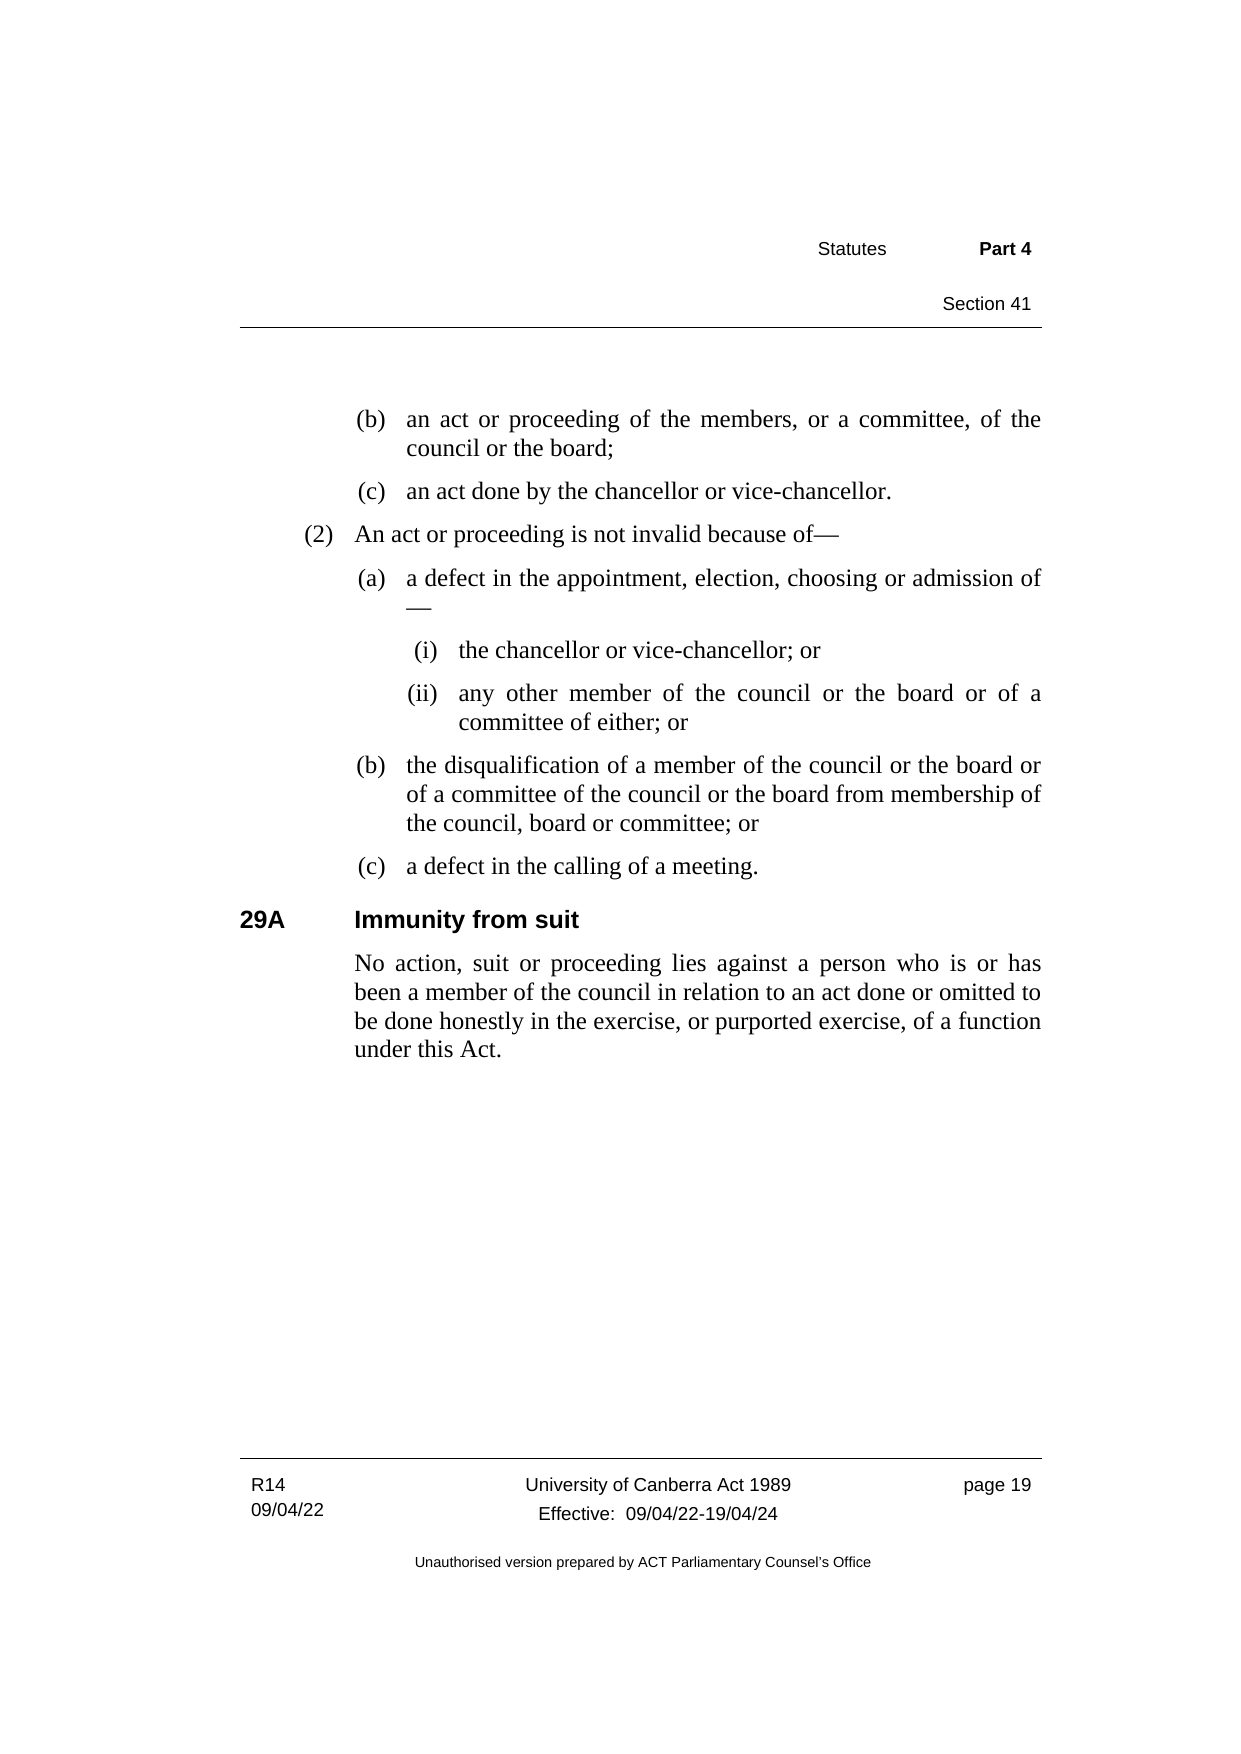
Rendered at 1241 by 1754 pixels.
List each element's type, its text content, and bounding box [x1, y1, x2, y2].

text No action, suit or proceeding lies against a person who is or has been a member of the council in relation to an act done or omitted to be done honestly in the exercise, or purported exercise, of a function under this Act. [354, 948, 1042, 1063]
text (a) a defect in the appointment, election, choosing or admission of— [239, 563, 1042, 620]
text (b) an act or proceeding of the members, or a committee, of the council or the board; [239, 404, 1042, 462]
text (2) An act or proceeding is not invalid because of— [239, 519, 1042, 548]
text (c) an act done by the chancellor or vice-chancellor. [239, 476, 1042, 505]
text (i) the chancellor or vice-chancellor; or [239, 635, 1042, 664]
text (ii) any other member of the council or the board or of a committee of either; or [239, 678, 1042, 736]
text (b) the disqualification of a member of the council or the board or of a committee of the council or the board from membership of the council, board or committee; or [239, 750, 1042, 837]
text 29A Immunity from suit [239, 905, 1042, 934]
text (c) a defect in the calling of a meeting. [239, 851, 1042, 880]
